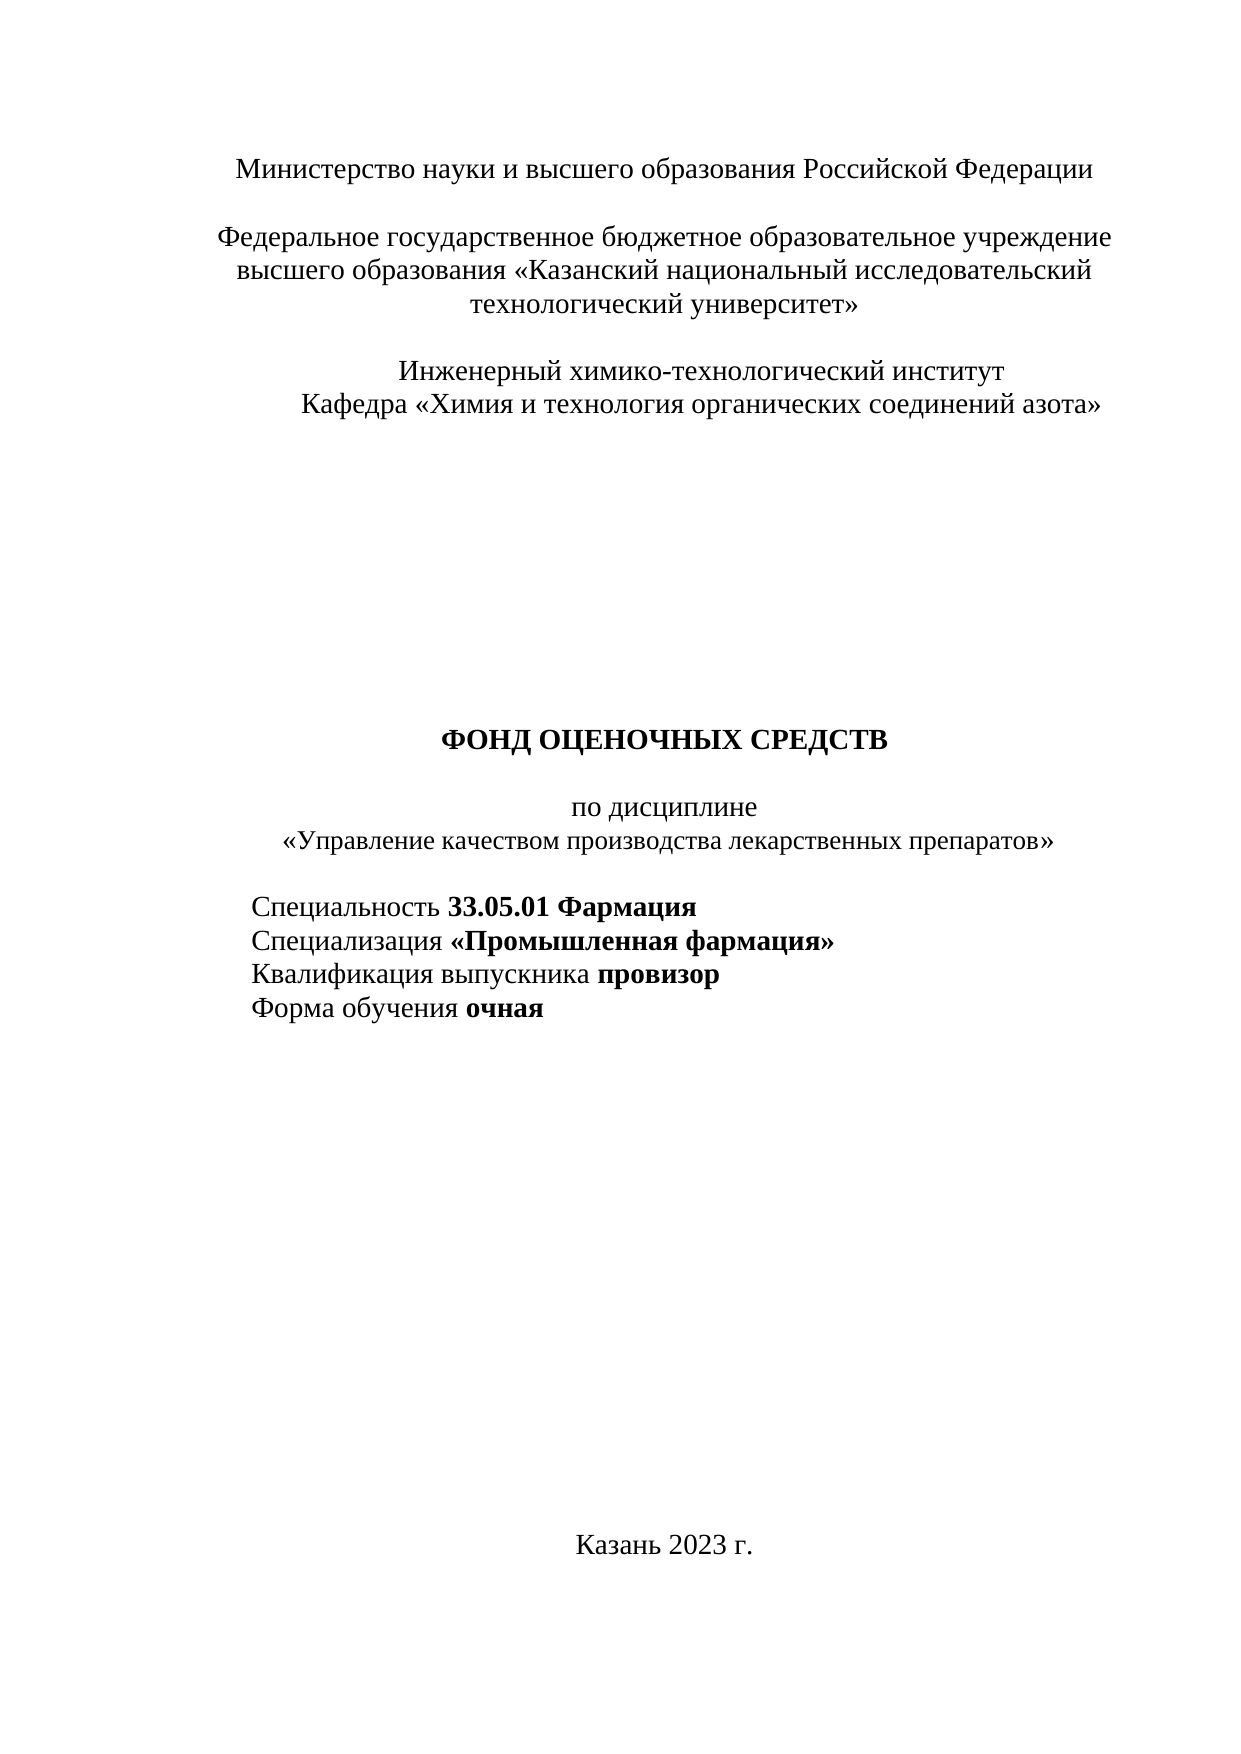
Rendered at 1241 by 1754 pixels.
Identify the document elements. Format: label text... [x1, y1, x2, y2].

text Казань 2023 г. [177, 1527, 1152, 1560]
text ФОНД ОЦЕНОЧНЫХ СРЕДСТВ [177, 722, 1152, 755]
text по дисциплине [177, 789, 1152, 822]
text Специальность 33.05.01 Фармация [177, 889, 1152, 923]
text высшего образования «Казанский национальный исследовательский технологический университет» [177, 252, 1152, 319]
text Министерство науки и высшего образования Российской Федерации [177, 152, 1152, 185]
text Федеральное государственное бюджетное образовательное учреждение [177, 219, 1152, 252]
text Инженерный химико-технологический институт [177, 353, 1152, 386]
text «Управление качеством производства лекарственных препаратов» [177, 822, 1152, 856]
text Специализация «Промышленная фармация» [177, 923, 1152, 957]
text Квалификация выпускника провизор [177, 957, 1152, 990]
text Форма обучения очная [177, 990, 1152, 1024]
text Кафедра «Химия и технология органических соединений азота» [177, 386, 1152, 420]
